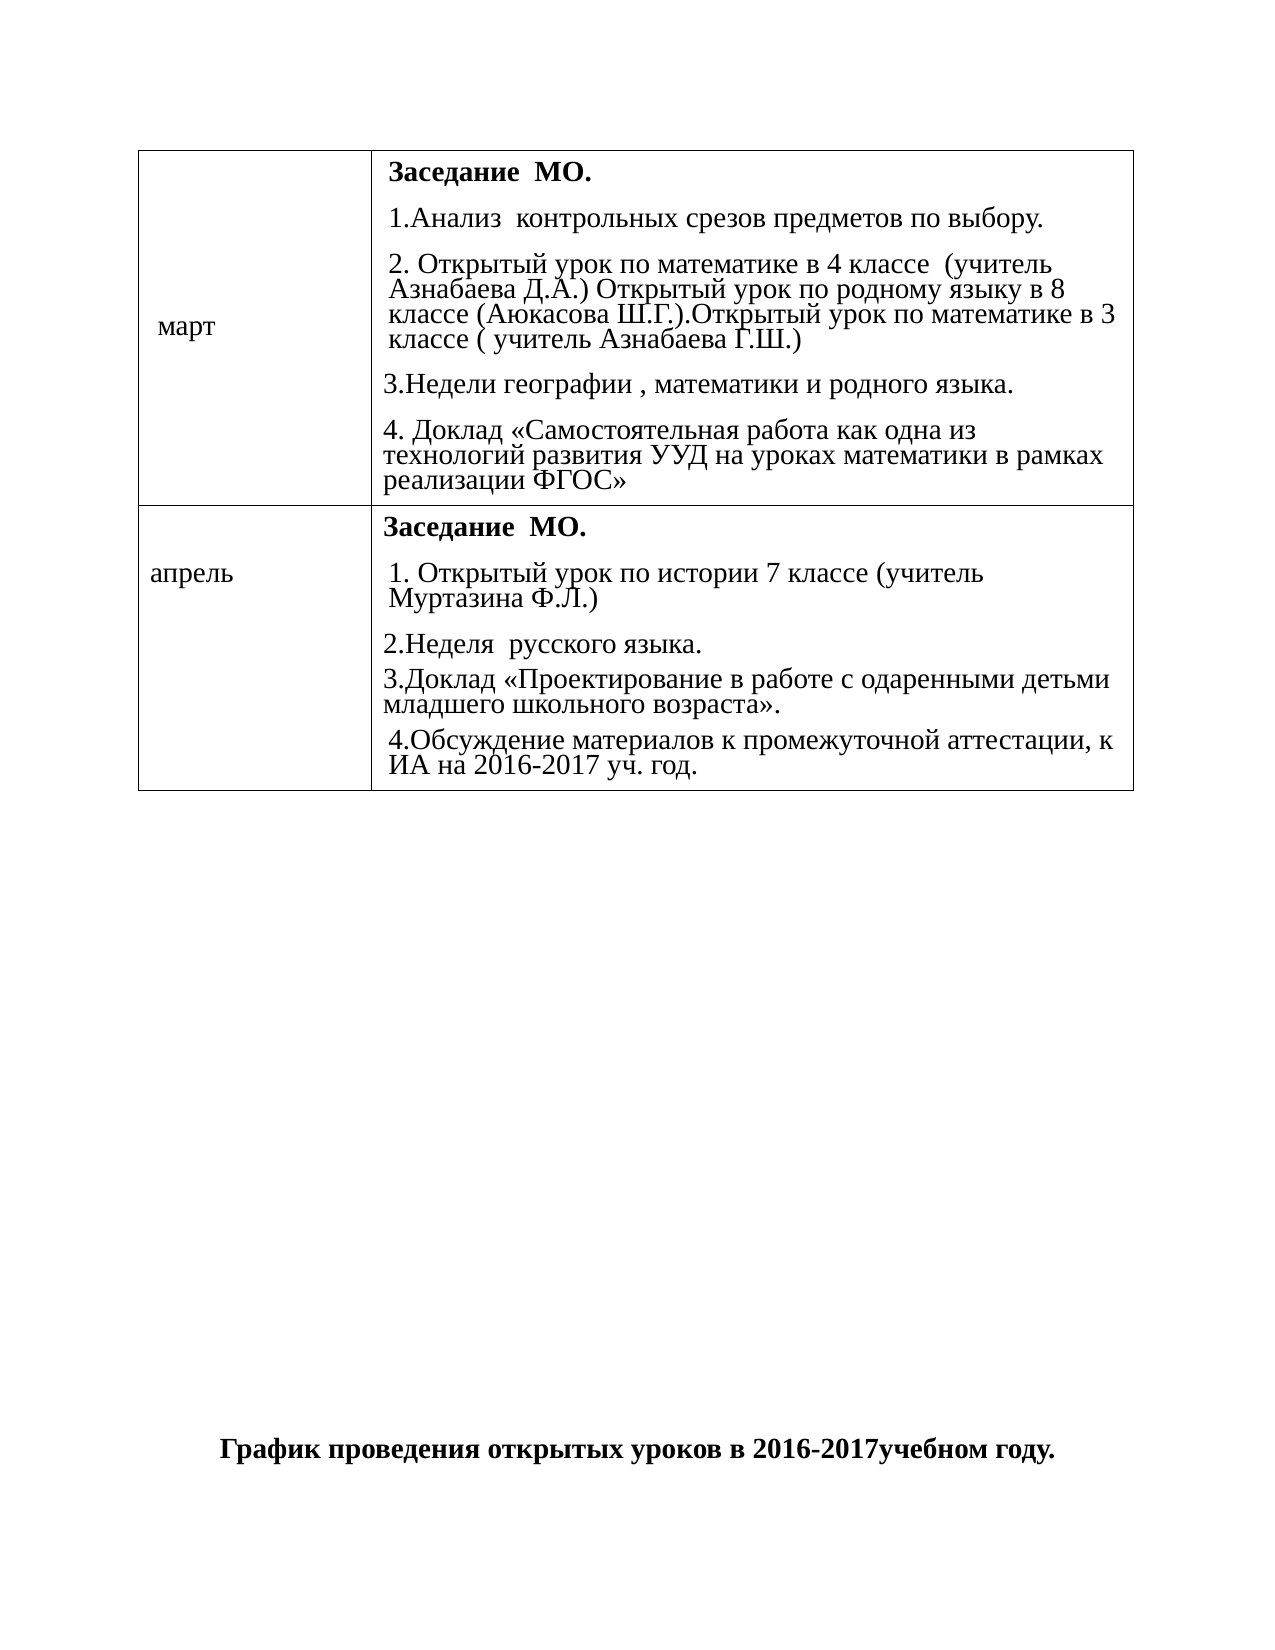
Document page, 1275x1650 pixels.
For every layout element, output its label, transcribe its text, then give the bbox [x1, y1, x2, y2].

table_cell март [139, 151, 371, 505]
text График проведения открытых уроков в 2016-2017учебном году. [150, 1435, 1125, 1464]
table_cell Заседание МО. 1.Анализ контрольных срезов предметов по выбору. 2. Открытый урок по математике в 4 классе (учитель Азнабаева Д.А.) Открытый урок по родному языку в 8 классе (Аюкасова Ш.Г.).Открытый урок по математике в 3 классе ( учитель Азнабаева Г.Ш.) 3.Недели географии , математики и родного языка. 4. Доклад «Самостоятельная работа как одна из технологий развития УУД на уроках математики в рамках реализации ФГОС» [372, 151, 1133, 505]
table_cell Заседание МО. 1. Открытый урок по истории 7 классе (учитель Муртазина Ф.Л.) 2.Неделя русского языка. 3.Доклад «Проектирование в работе с одаренными детьми младшего школьного возраста». 4.Обсуждение материалов к промежуточной аттестации, к ИА на 2016-2017 уч. год. [372, 506, 1133, 789]
table_cell апрель [139, 506, 371, 789]
